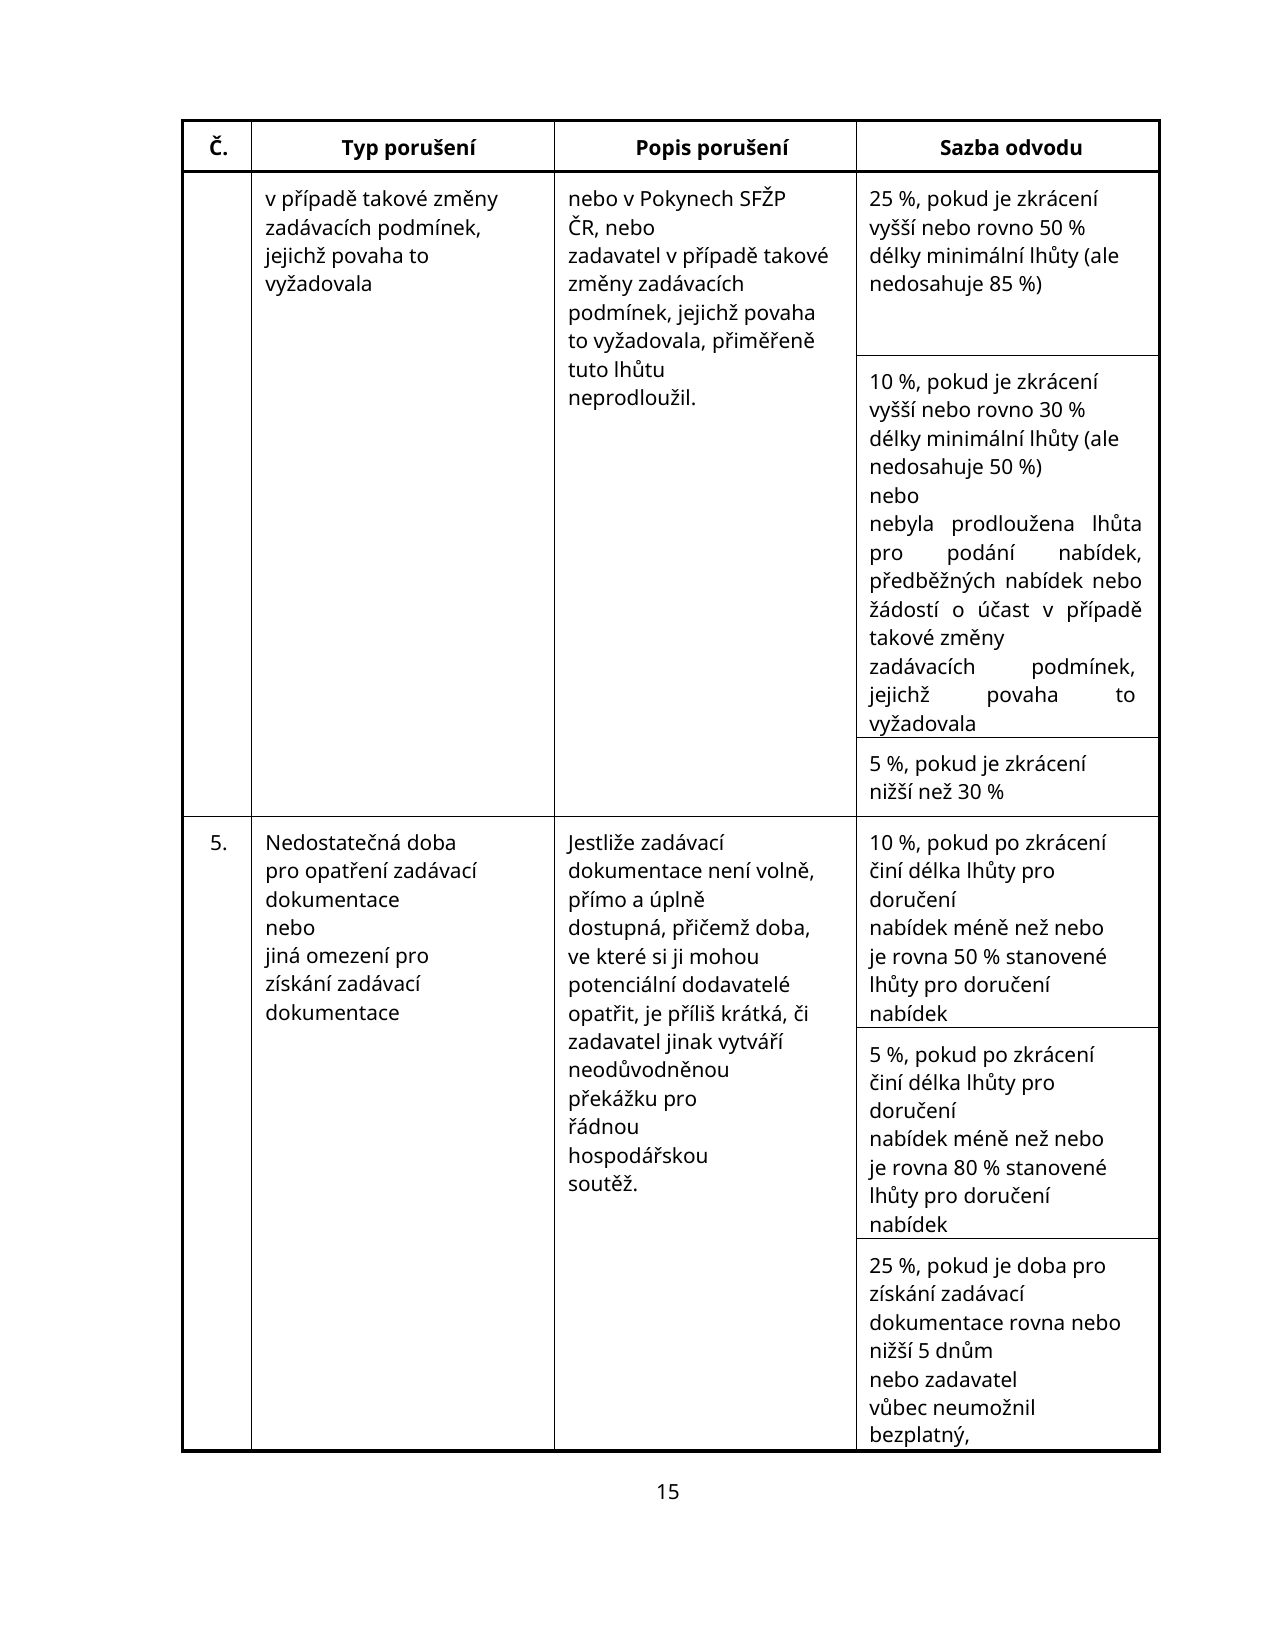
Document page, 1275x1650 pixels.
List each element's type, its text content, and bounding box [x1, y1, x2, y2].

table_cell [857, 1239, 1158, 1449]
table_cell 5. [184, 817, 251, 1449]
table_cell 25 %, pokud je zkrácení vyšší nebo rovno 50 % délky minimální lhůty (ale nedosahuje 85 %) [857, 173, 1158, 355]
table_cell v případě takové změny zadávacích podmínek, jejichž povaha to vyžadovala [252, 173, 554, 816]
table_cell Nedostatečná doba pro opatření zadávací dokumentace nebo jiná omezení pro získání zadávací dokumentace [252, 817, 554, 1449]
table_cell 10 %, pokud po zkrácení činí délka lhůty pro doručení nabídek méně než nebo je rovna 50 % stanovené lhůty pro doručení nabídek [857, 817, 1158, 1027]
table_cell Jestliže zadávací dokumentace není volně, přímo a úplně dostupná, přičemž doba, ve které si ji mohou potenciální dodavatelé opatřit, je příliš krátká, či zadavatel jinak vytváří neodůvodněnou překážku pro řádnou hospodářskou soutěž. [555, 817, 856, 1449]
table_header Typ porušení [252, 122, 554, 170]
table_header Č. [184, 122, 251, 170]
table_header Sazba odvodu [857, 122, 1158, 170]
table_cell nebo v Pokynech SFŽP ČR, nebo zadavatel v případě takové změny zadávacích podmínek, jejichž povaha to vyžadovala, přiměřeně tuto lhůtu neprodloužil. [555, 173, 856, 816]
table_header Popis porušení [555, 122, 856, 170]
table_cell [184, 173, 251, 816]
table_cell 10 %, pokud je zkrácení vyšší nebo rovno 30 % délky minimální lhůty (ale nedosahuje 50 %) nebo nebyla prodloužena lhůta pro podání nabídek, předběžných nabídek nebo žádostí o účast v případě takové změny zadávacích podmínek, jejichž povaha to vyžadovala [857, 356, 1158, 737]
table_cell 5 %, pokud po zkrácení činí délka lhůty pro doručení nabídek méně než nebo je rovna 80 % stanovené lhůty pro doručení nabídek [857, 1028, 1158, 1238]
table_cell 5 %, pokud je zkrácení nižší než 30 % [857, 738, 1158, 816]
